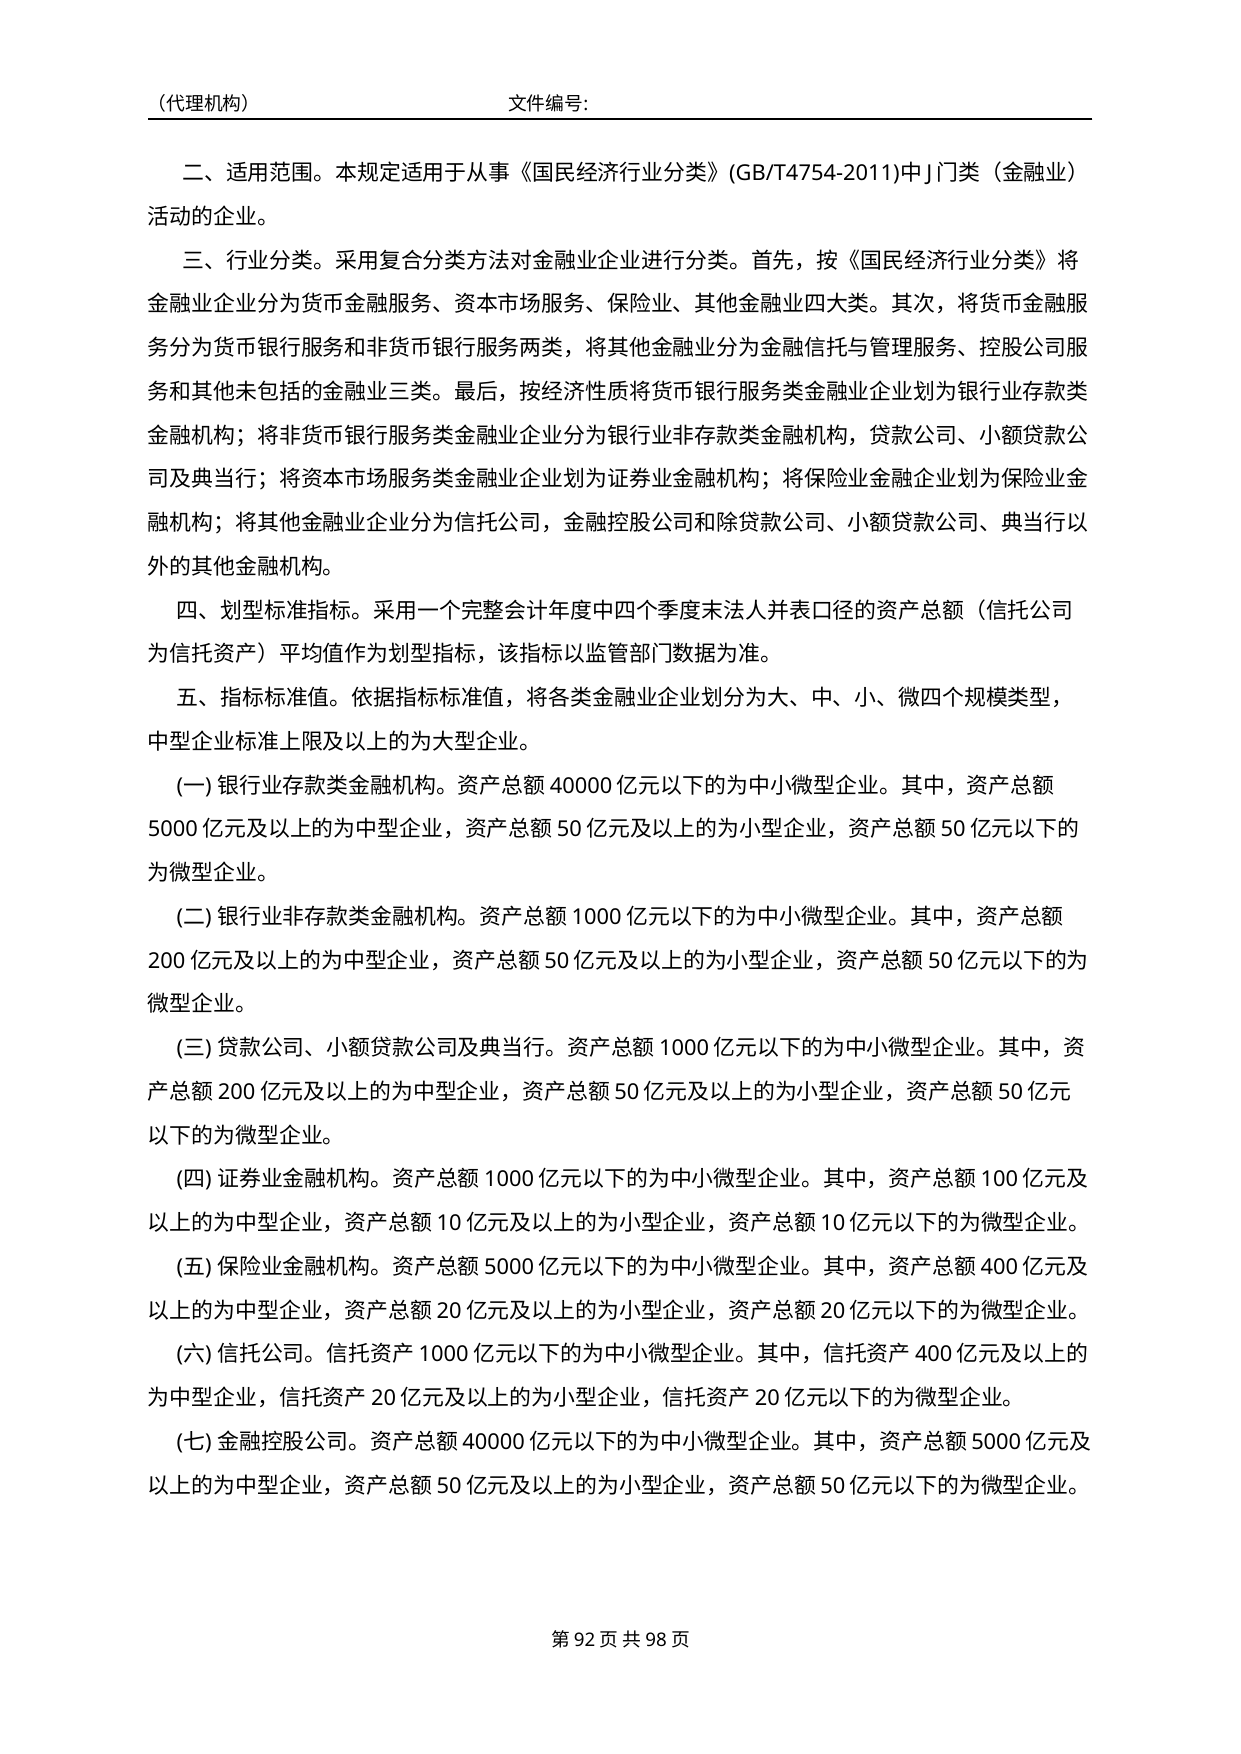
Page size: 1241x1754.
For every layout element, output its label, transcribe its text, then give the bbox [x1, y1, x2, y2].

text (七) 金融控股公司。资产总额40000亿元以下的为中小微型企业。其中，资产总额5000亿元及以上的为中型企业，资产总额50亿元及以上的为小型企业，资产总额50亿元以下的为微型企业。 [148, 1412, 1092, 1499]
text 五、指标标准值。依据指标标准值，将各类金融业企业划分为大、中、小、微四个规模类型，中型企业标准上限及以上的为大型企业。 [148, 668, 1092, 756]
text 二、适用范围。本规定适用于从事《国民经济行业分类》(GB/T4754-2011)中J门类（金融业）活动的企业。 [148, 143, 1092, 231]
text (三) 贷款公司、小额贷款公司及典当行。资产总额1000亿元以下的为中小微型企业。其中，资产总额200亿元及以上的为中型企业，资产总额50亿元及以上的为小型企业，资产总额50亿元以下的为微型企业。 [148, 1018, 1092, 1149]
text (二) 银行业非存款类金融机构。资产总额1000亿元以下的为中小微型企业。其中，资产总额200亿元及以上的为中型企业，资产总额50亿元及以上的为小型企业，资产总额50亿元以下的为微型企业。 [148, 887, 1092, 1018]
text (一) 银行业存款类金融机构。资产总额40000亿元以下的为中小微型企业。其中，资产总额5000亿元及以上的为中型企业，资产总额50亿元及以上的为小型企业，资产总额50亿元以下的为微型企业。 [148, 756, 1092, 887]
text (六) 信托公司。信托资产1000亿元以下的为中小微型企业。其中，信托资产400亿元及以上的为中型企业，信托资产20亿元及以上的为小型企业，信托资产20亿元以下的为微型企业。 [148, 1324, 1092, 1412]
text 三、行业分类。采用复合分类方法对金融业企业进行分类。首先，按《国民经济行业分类》将金融业企业分为货币金融服务、资本市场服务、保险业、其他金融业四大类。其次，将货币金融服务分为货币银行服务和非货币银行服务两类，将其他金融业分为金融信托与管理服务、控股公司服务和其他未包括的金融业三类。最后，按经济性质将货币银行服务类金融业企业划为银行业存款类金融机构；将非货币银行服务类金融业企业分为银行业非存款类金融机构，贷款公司、小额贷款公司及典当行；将资本市场服务类金融业企业划为证券业金融机构；将保险业金融企业划为保险业金融机构；将其他金融业企业分为信托公司，金融控股公司和除贷款公司、小额贷款公司、典当行以外的其他金融机构。 [148, 231, 1092, 581]
text (五) 保险业金融机构。资产总额5000亿元以下的为中小微型企业。其中，资产总额400亿元及以上的为中型企业，资产总额20亿元及以上的为小型企业，资产总额20亿元以下的为微型企业。 [148, 1237, 1092, 1324]
text (四) 证券业金融机构。资产总额1000亿元以下的为中小微型企业。其中，资产总额100亿元及以上的为中型企业，资产总额10亿元及以上的为小型企业，资产总额10亿元以下的为微型企业。 [148, 1149, 1092, 1237]
text 四、划型标准指标。采用一个完整会计年度中四个季度末法人并表口径的资产总额（信托公司为信托资产）平均值作为划型指标，该指标以监管部门数据为准。 [148, 581, 1092, 668]
